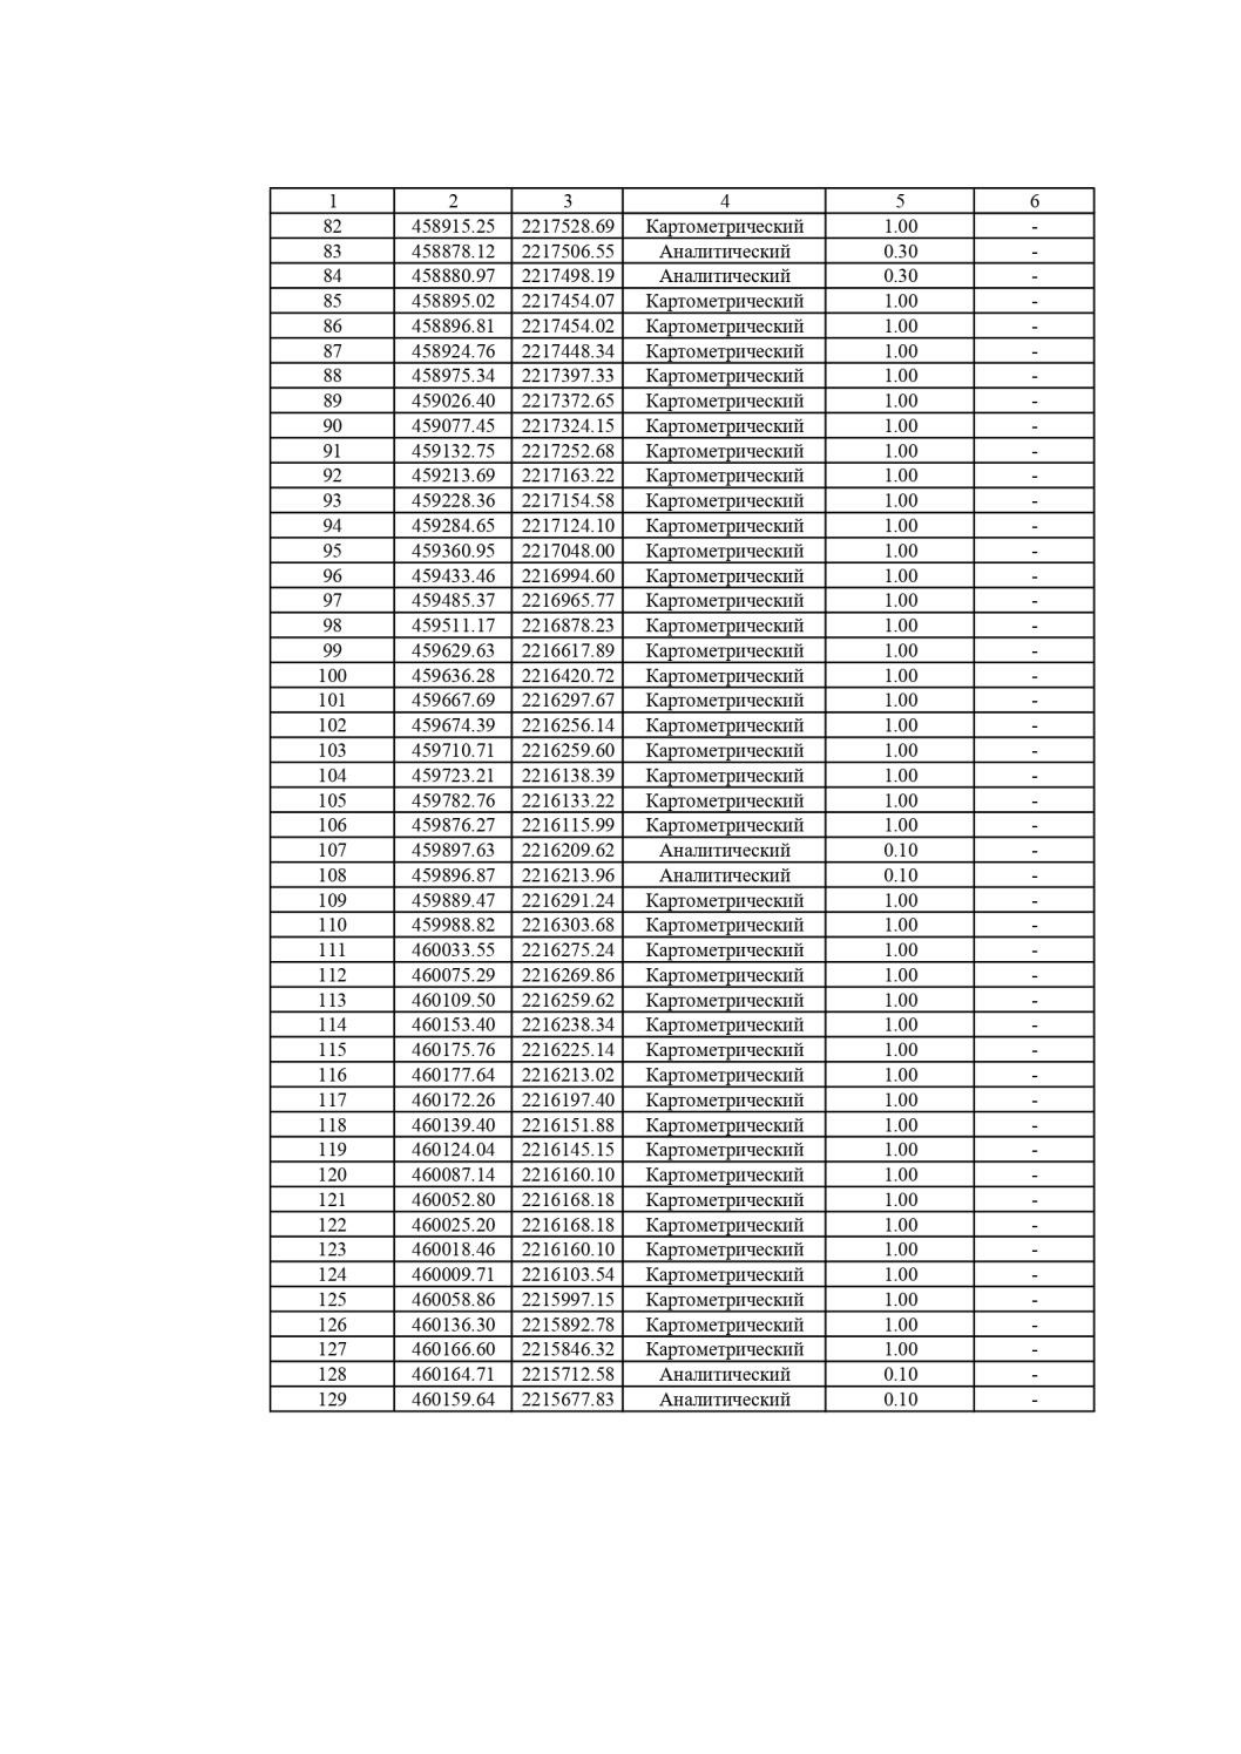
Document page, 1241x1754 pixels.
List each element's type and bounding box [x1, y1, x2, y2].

picture [177, 118, 1151, 1497]
